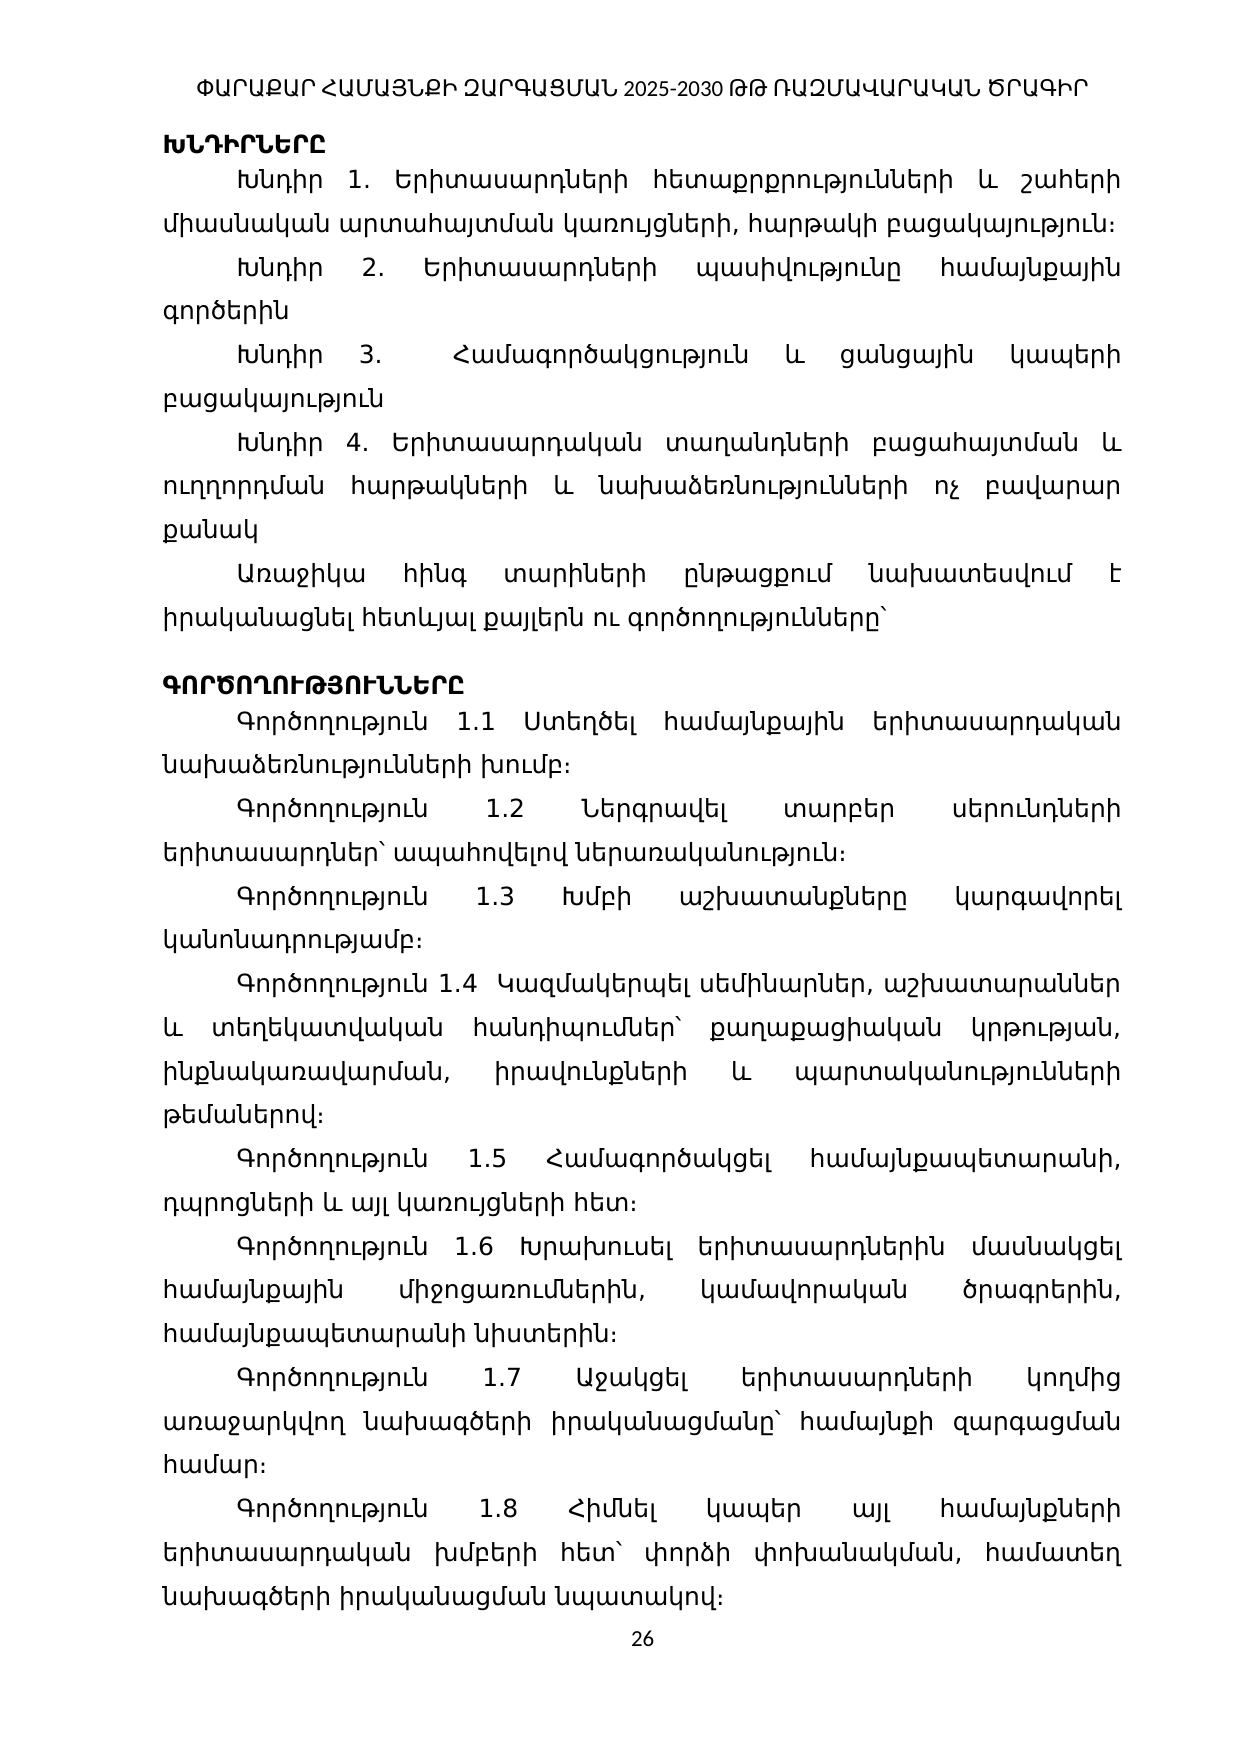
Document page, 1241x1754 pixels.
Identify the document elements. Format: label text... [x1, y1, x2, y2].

text Գործողություն 1.5 Համագործակցել համայնքապետարանի, դպրոցների և այլ կառույցների հետ։ [162, 1144, 1122, 1217]
text Գործողություն 1.3 Խմբի աշխատանքները կարգավորել կանոնադրությամբ։ [162, 882, 1122, 955]
text Գործողություն 1.1 Ստեղծել համայնքային երիտասարդական նախաձեռնությունների խումբ։ [162, 707, 1122, 780]
text Գործողություն 1.4 Կազմակերպել սեմինարներ, աշխատարաններ և տեղեկատվական հանդիպումներ՝ քաղաքացիական կրթության, ինքնակառավարման, իրավունքների և պարտականությունների թեմաներով։ [162, 969, 1122, 1130]
subtitle ԳՈՐԾՈՂՈՒԹՅՈՒՆՆԵՐԸ [162, 672, 1122, 701]
text Խնդիր 2. Երիտասարդների պասիվությունը համայնքային գործերին [162, 253, 1122, 326]
text Խնդիր 1. Երիտասարդների հետաքրքրությունների և շահերի միասնական արտահայտման կառույցների, հարթակի բացակայություն։ [162, 165, 1122, 238]
text Խնդիր 4. Երիտասարդական տաղանդների բացահայտման և ուղղորդման հարթակների և նախաձեռնությունների ոչ բավարար քանակ [162, 428, 1122, 544]
text Առաջիկա հինգ տարիների ընթացքում նախատեսվում է իրականացնել հետևյալ քայլերն ու գործողությունները՝ [162, 559, 1122, 632]
text Գործողություն 1.6 Խրախուսել երիտասարդներին մասնակցել համայնքային միջոցառումներին, կամավորական ծրագրերին, համայնքապետարանի նիստերին։ [162, 1232, 1122, 1349]
text Խնդիր 3. Համագործակցություն և ցանցային կապերի բացակայություն [162, 340, 1122, 413]
text Գործողություն 1.7 Աջակցել երիտասարդների կողմից առաջարկվող նախագծերի իրականացմանը՝ համայնքի զարգացման համար։ [162, 1363, 1122, 1480]
subtitle ԽՆԴԻՐՆԵՐԸ [162, 130, 1122, 159]
text Գործողություն 1.8 Հիմնել կապեր այլ համայնքների երիտասարդական խմբերի հետ՝ փորձի փոխանակման, համատեղ նախագծերի իրականացման նպատակով։ [162, 1494, 1122, 1611]
text Գործողություն 1.2 Ներգրավել տարբեր սերունդների երիտասարդներ՝ ապահովելով ներառականություն։ [162, 794, 1122, 867]
